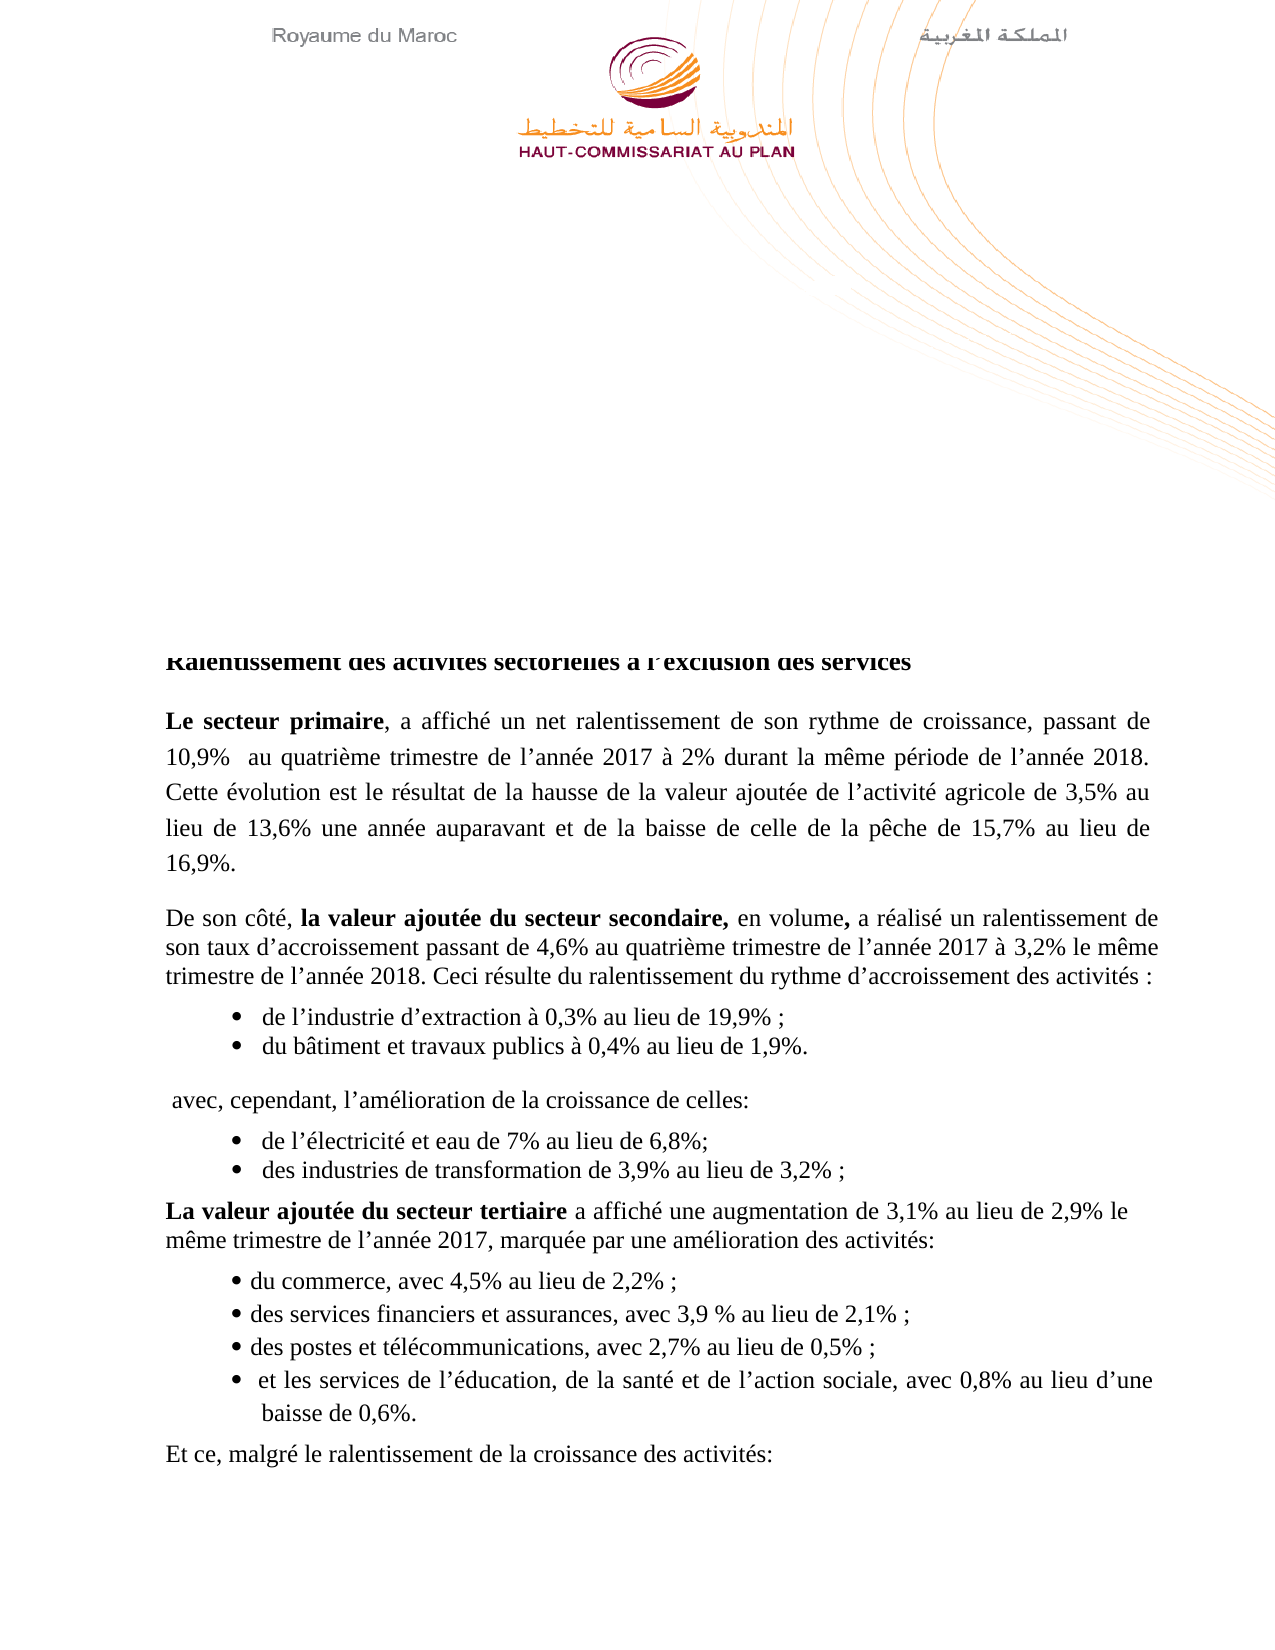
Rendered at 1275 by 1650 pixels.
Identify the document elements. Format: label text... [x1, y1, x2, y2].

subtitle Ralentissement des activités sectorielles à l’exclusion des services [165, 658, 1129, 676]
list du commerce, avec 4,5% au lieu de 2,2% ; [232, 1266, 1159, 1295]
text avec, cependant, l’amélioration de la croissance de celles: [165, 1085, 1159, 1113]
text Le secteur primaire, a affiché un net ralentissement de son rythme de croissance, passant de 10,9% au quatrième trimestre de l’année 2017 à 2% durant la même période de l’année 2018. Cette évolution est le résultat de la hausse de la valeur ajoutée de l’activité agricole de 3,5% au lieu de 13,6% une année auparavant et de la baisse de celle de la pêche de 15,7% au lieu de 16,9%. [165, 701, 1152, 878]
list des services financiers et assurances, avec 3,9 % au lieu de 2,1% ; [232, 1299, 1159, 1328]
list Et ce, malgré le ralentissement de la croissance des activités: [165, 1439, 1129, 1468]
list des postes et télécommunications, avec 2,7% au lieu de 0,5% ; [232, 1332, 1159, 1361]
list et les services de l’éducation, de la santé et de l’action sociale, avec 0,8% au lieu d’une baisse de 0,6%. [232, 1365, 1155, 1427]
list du bâtiment et travaux publics à 0,4% au lieu de 1,9%. [232, 1031, 1159, 1060]
text La valeur ajoutée du secteur tertiaire a affiché une augmentation de 3,1% au lieu de 2,9% le même trimestre de l’année 2017, marquée par une amélioration des activités: [165, 1196, 1129, 1253]
list De son côté, la valeur ajoutée du secteur secondaire, en volume, a réalisé un ralentissement de son taux d’accroissement passant de 4,6% au quatrième trimestre de l’année 2017 à 3,2% le même trimestre de l’année 2018. Ceci résulte du ralentissement du rythme d’accroissement des activités : [165, 903, 1159, 990]
list de l’industrie d’extraction à 0,3% au lieu de 19,9% ; [232, 1002, 1159, 1031]
list de l’électricité et eau de 7% au lieu de 6,8%; [232, 1126, 1159, 1155]
picture [0, 0, 1275, 658]
list des industries de transformation de 3,9% au lieu de 3,2% ; [232, 1155, 1159, 1183]
